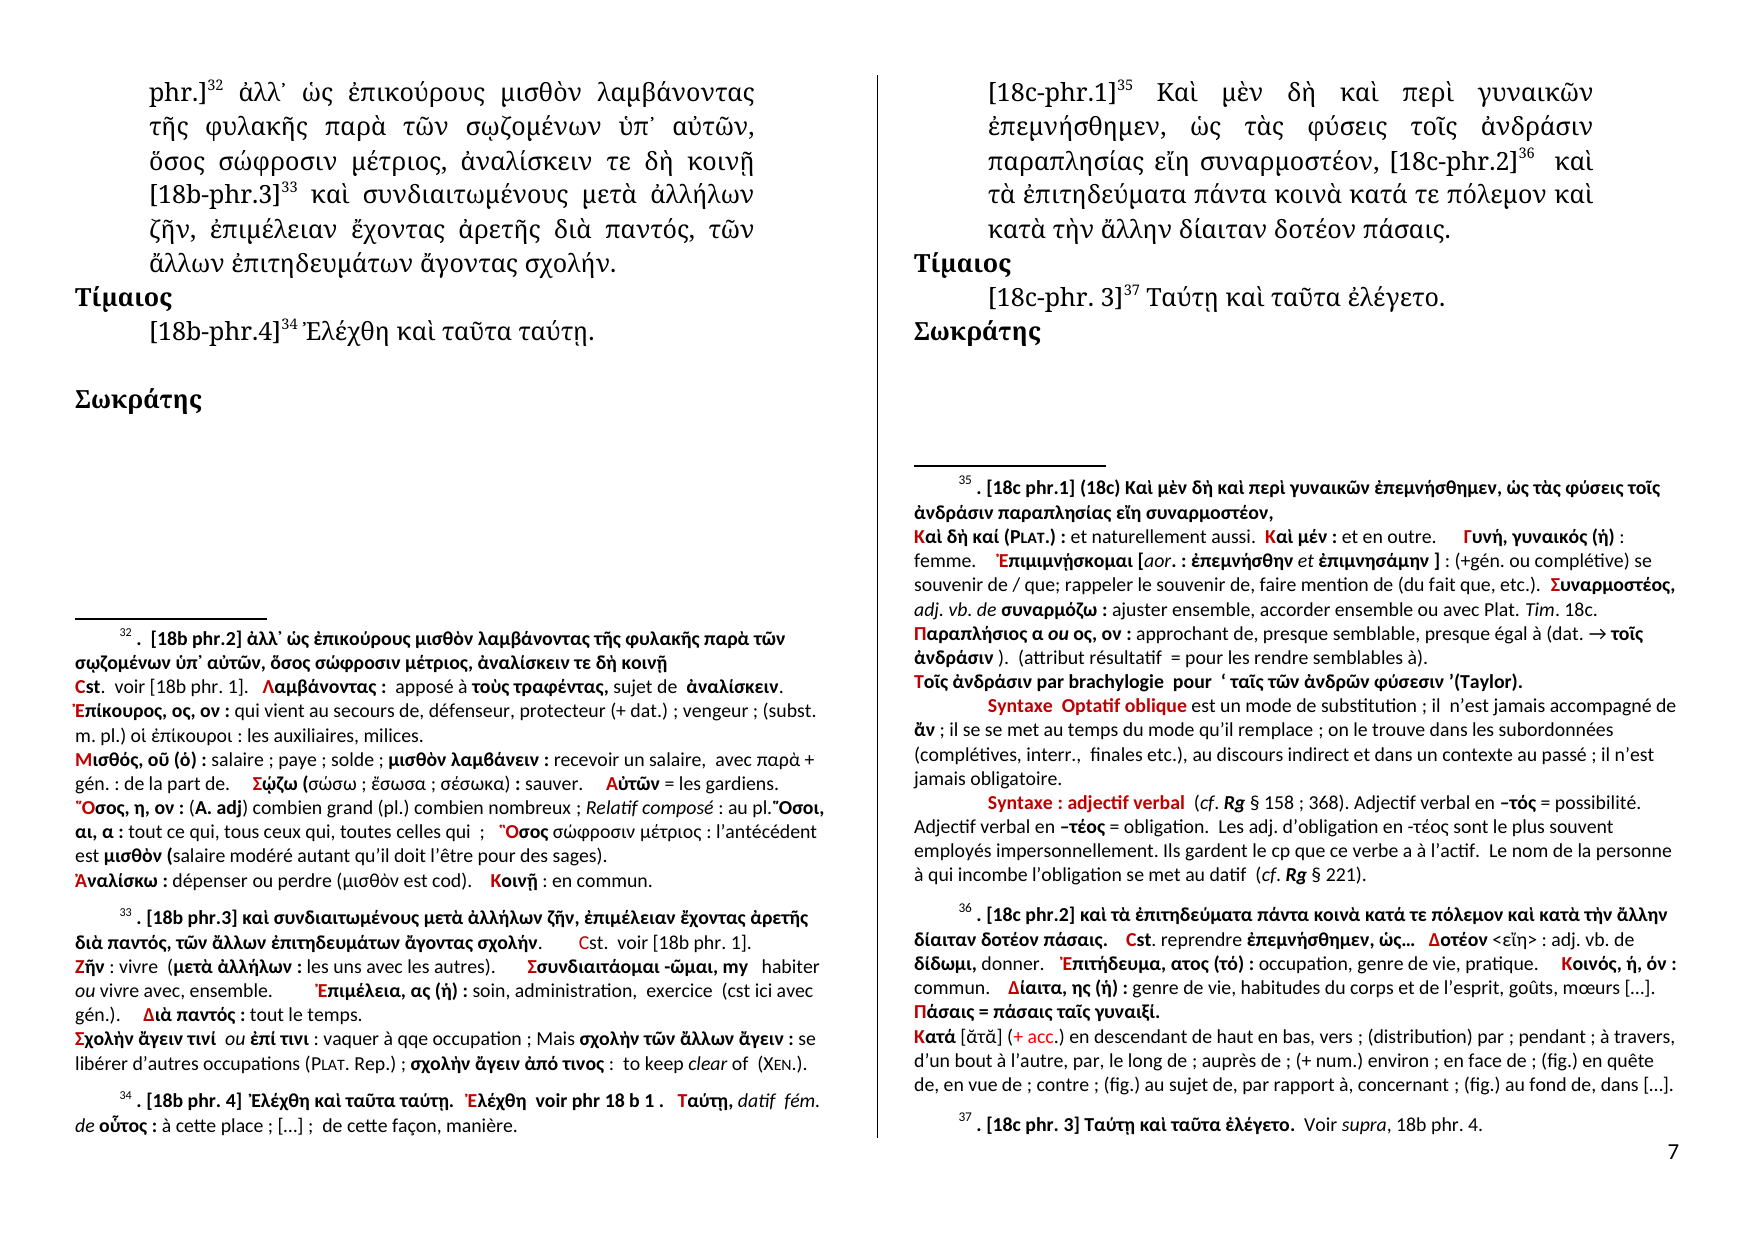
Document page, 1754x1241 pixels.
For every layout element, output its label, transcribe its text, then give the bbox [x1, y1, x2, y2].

text [18b-phr.4] Ἐλέχθη καὶ ταῦτα ταύτῃ. [149, 313, 754, 347]
text Σωκράτης [914, 313, 1593, 347]
text [18c-phr. 3] Ταύτῃ καὶ ταῦτα ἐλέγετο. [988, 279, 1593, 313]
text Τίμαιος [75, 279, 754, 313]
text Τίμαιος [914, 245, 1593, 279]
text [18c-phr.1] Καὶ μὲν δὴ καὶ περὶ γυναικῶν ἐπεμνήσθημεν, ὡς τὰς φύσεις τοῖς ἀνδράσιν παραπλησίας εἴη συναρμοστέον, [18c-phr.2] καὶ τὰ ἐπιτηδεύματα πάντα κοινὰ κατά τε πόλεμον καὶ κατὰ τὴν ἄλλην δίαιταν δοτέον πάσαις. [988, 75, 1593, 245]
text [18b-phr.1] Τοὺς δέ γε οὕτω τραφέντας ἐλέχθη που μήτε χρυσὸν μήτε ἄργυρον μήτε ἄλλο ποτὲ μηδὲν κτῆμα ἑαυτῶν ἴδιον νομίζειν δεῖν, [18b-phr.] ἀλλ᾽ ὡς ἐπικούρους μισθὸν λαμβάνοντας τῆς φυλακῆς παρὰ τῶν σῳζομένων ὑπ᾽ αὐτῶν, ὅσος σώφροσιν μέτριος, ἀναλίσκειν τε δὴ κοινῇ [18b-phr.3] καὶ συνδιαιτωμένους μετὰ ἀλλήλων ζῆν, ἐπιμέλειαν ἔχοντας ἀρετῆς διὰ παντός, τῶν ἄλλων ἐπιτηδευμάτων ἄγοντας σχολήν. [149, 75, 754, 279]
text Σωκράτης [75, 382, 754, 416]
